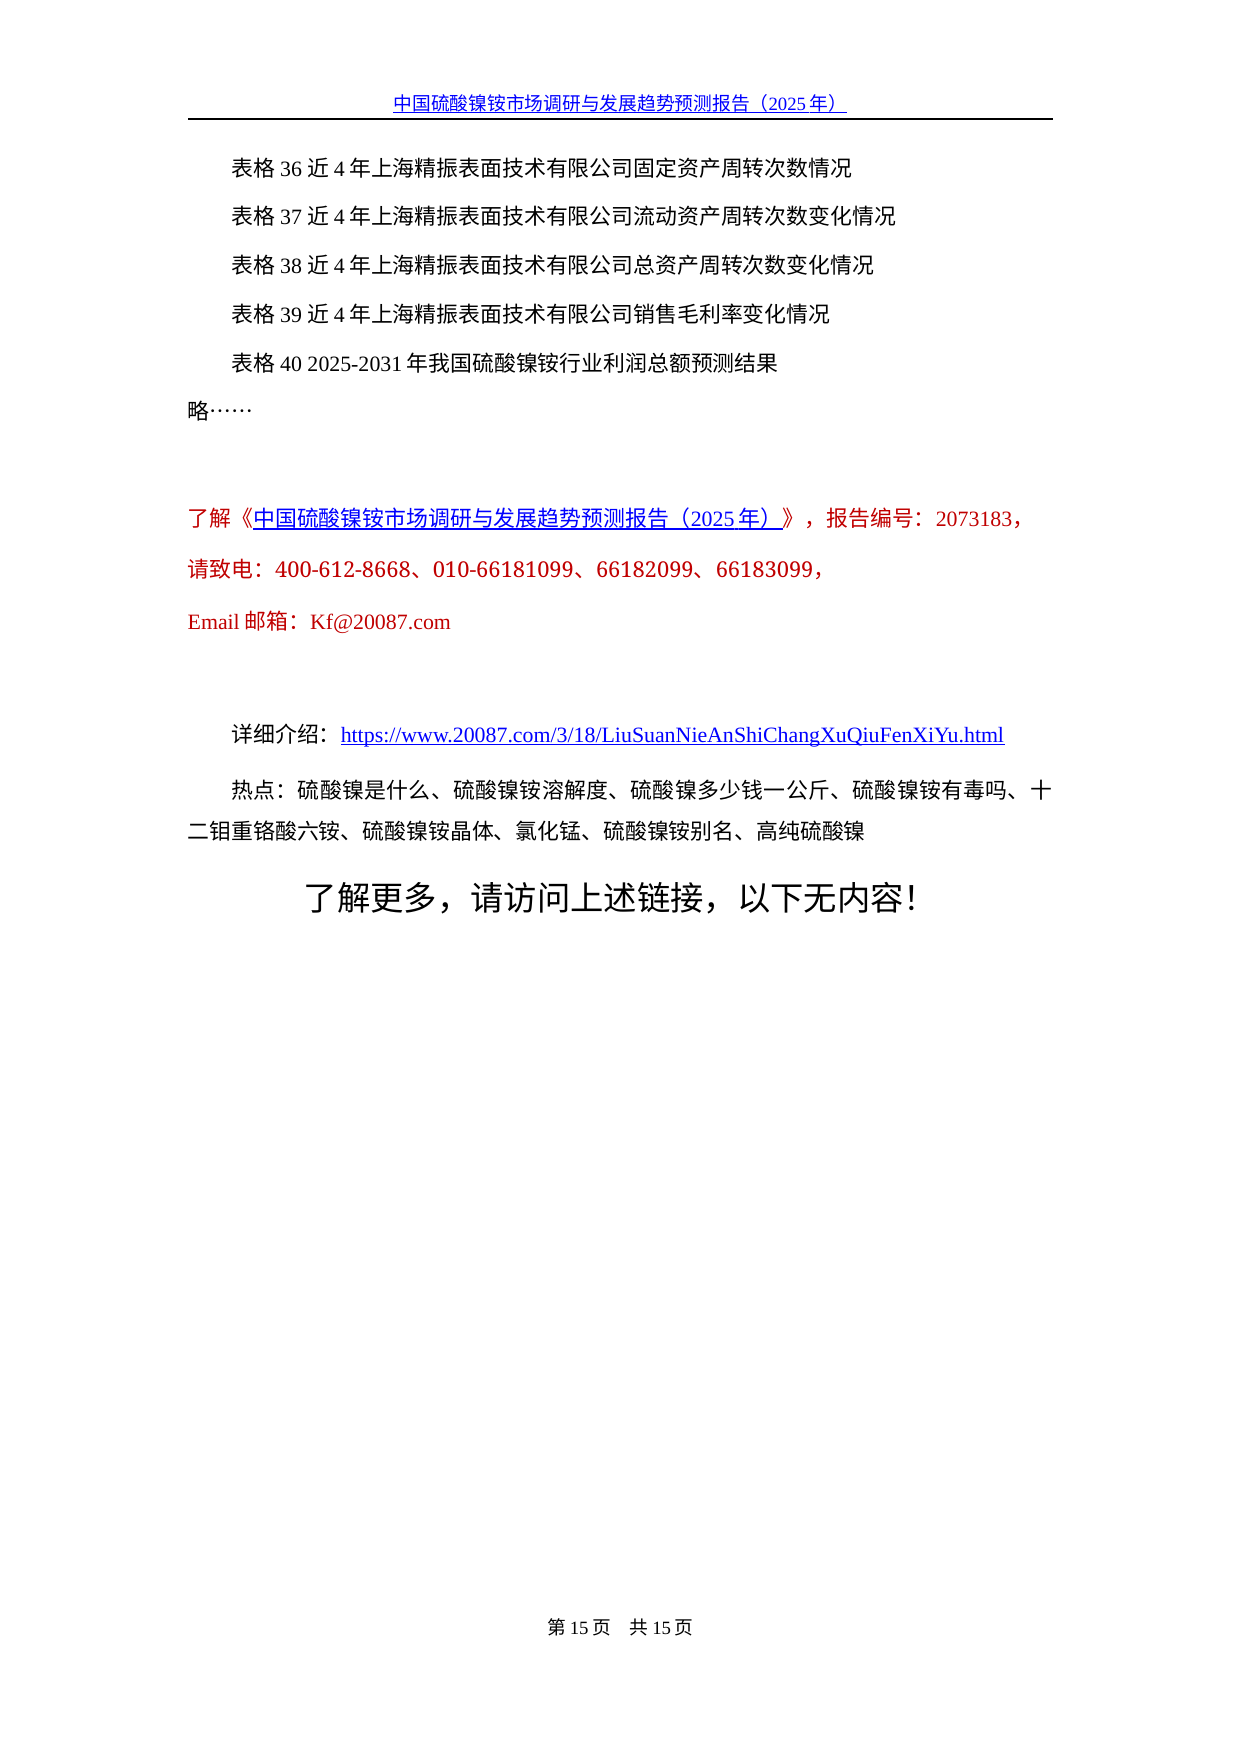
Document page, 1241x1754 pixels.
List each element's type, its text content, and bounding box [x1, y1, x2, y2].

text 请致电：400-612-8668、010-66181099、66182099、66183099， [187, 552, 1053, 584]
text Email邮箱：Kf@20087.com [187, 603, 1053, 636]
text 热点：硫酸镍是什么、硫酸镍铵溶解度、硫酸镍多少钱一公斤、硫酸镍铵有毒吗、十二钼重铬酸六铵、硫酸镍铵晶体、氯化锰、硫酸镍铵别名、高纯硫酸镍 [187, 773, 1053, 846]
text 详细介绍：https://www.20087.com/3/18/LiuSuanNieAnShiChangXuQiuFenXiYu.html [187, 716, 1053, 749]
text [187, 150, 1053, 426]
title 了解更多，请访问上述链接，以下无内容！ [187, 864, 1053, 929]
text 了解《中国硫酸镍铵市场调研与发展趋势预测报告（2025年）》，报告编号：2073183， [187, 500, 1053, 533]
